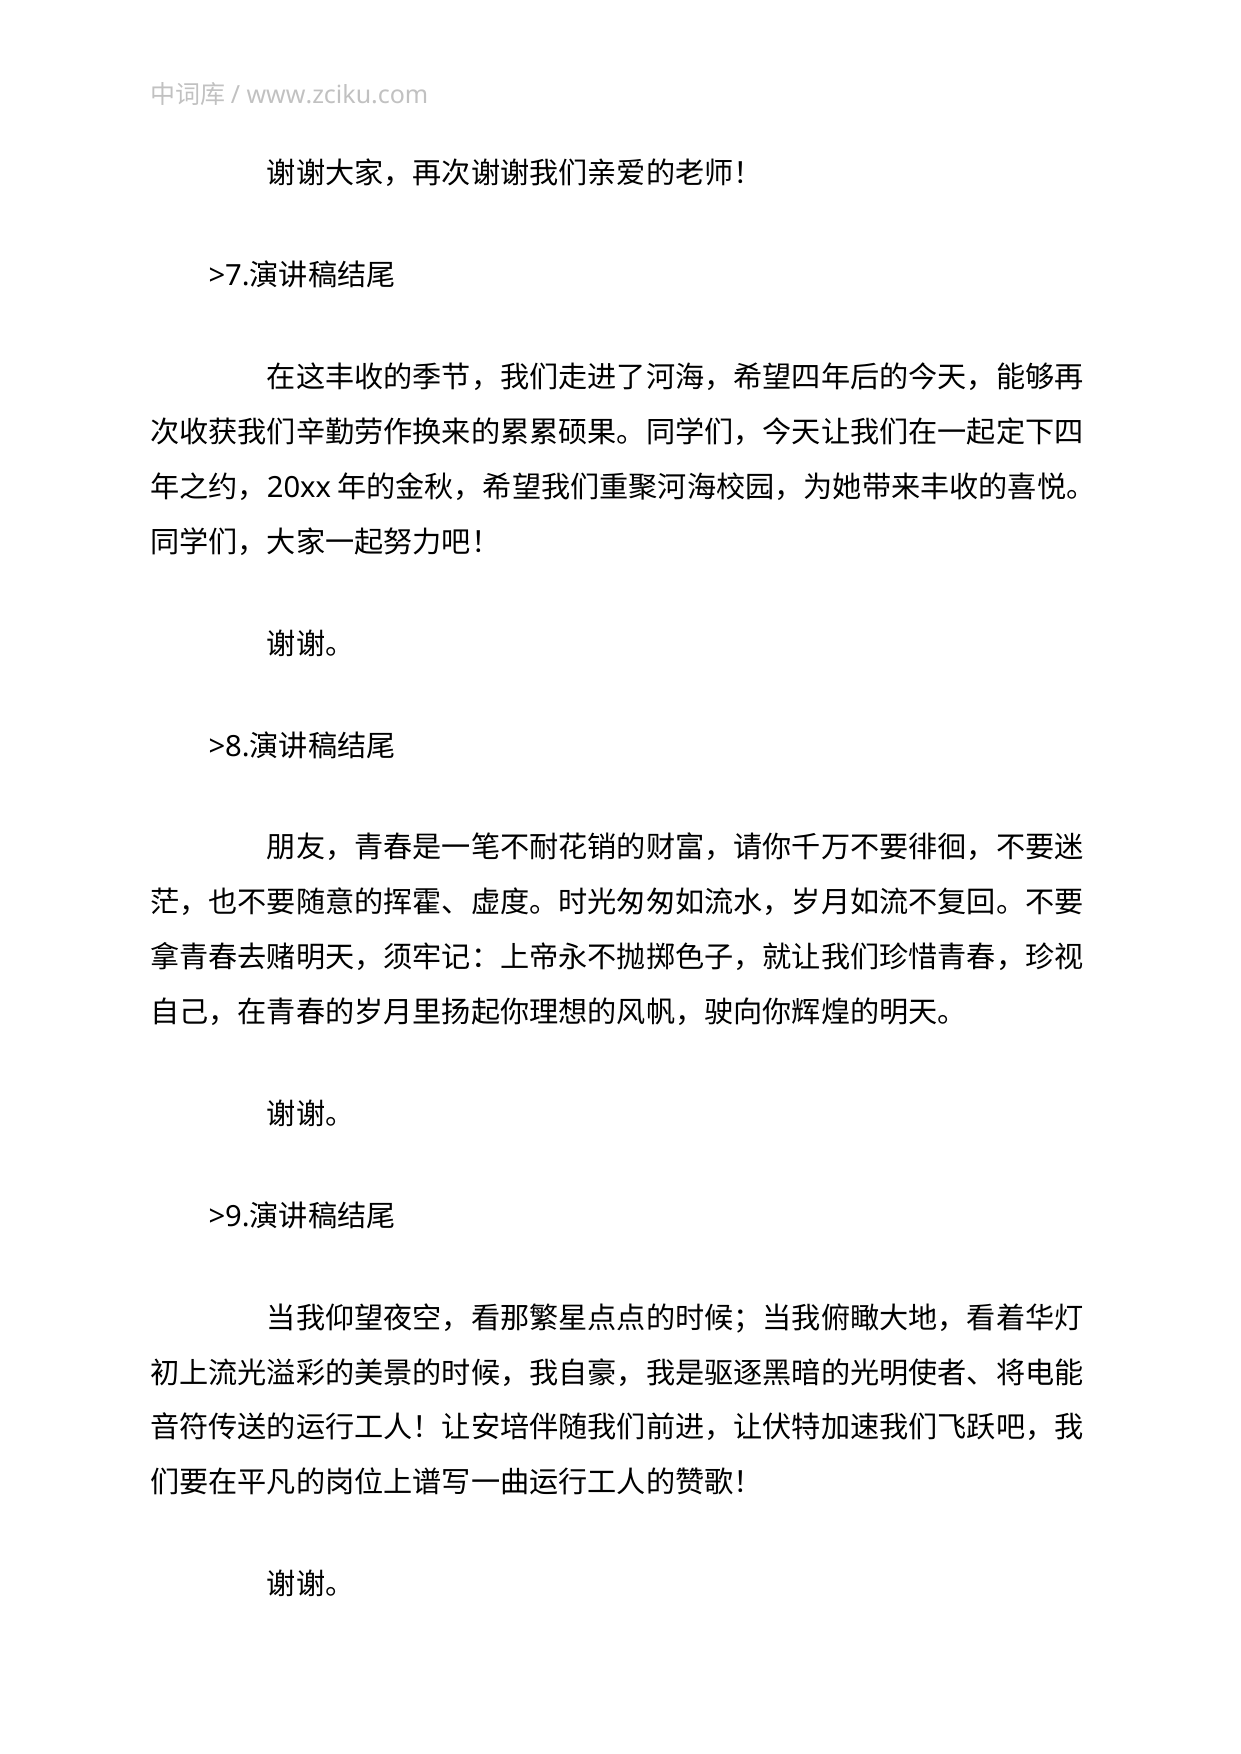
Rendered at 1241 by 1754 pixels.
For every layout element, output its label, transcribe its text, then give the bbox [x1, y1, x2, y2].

text 谢谢。 [150, 1561, 1090, 1603]
text 谢谢。 [150, 620, 1090, 663]
text 谢谢大家，再次谢谢我们亲爱的老师！ [150, 150, 1090, 192]
text 当我仰望夜空，看那繁星点点的时候；当我俯瞰大地，看着华灯初上流光溢彩的美景的时候，我自豪，我是驱逐黑暗的光明使者、将电能音符传送的运行工人！让安培伴随我们前进，让伏特加速我们飞跃吧，我们要在平凡的岗位上谱写一曲运行工人的赞歌！ [150, 1294, 1090, 1501]
text >8.演讲稿结尾 [150, 722, 1090, 764]
text 朋友，青春是一笔不耐花销的财富，请你千万不要徘徊，不要迷茫，也不要随意的挥霍、虚度。时光匆匆如流水，岁月如流不复回。不要拿青春去赌明天，须牢记：上帝永不抛掷色子，就让我们珍惜青春，珍视自己，在青春的岁月里扬起你理想的风帆，驶向你辉煌的明天。 [150, 824, 1090, 1031]
text >9.演讲稿结尾 [150, 1192, 1090, 1235]
text 在这丰收的季节，我们走进了河海，希望四年后的今天，能够再次收获我们辛勤劳作换来的累累硕果。同学们，今天让我们在一起定下四年之约，20xx年的金秋，希望我们重聚河海校园，为她带来丰收的喜悦。同学们，大家一起努力吧！ [150, 354, 1090, 561]
text 谢谢。 [150, 1091, 1090, 1133]
text >7.演讲稿结尾 [150, 252, 1090, 294]
